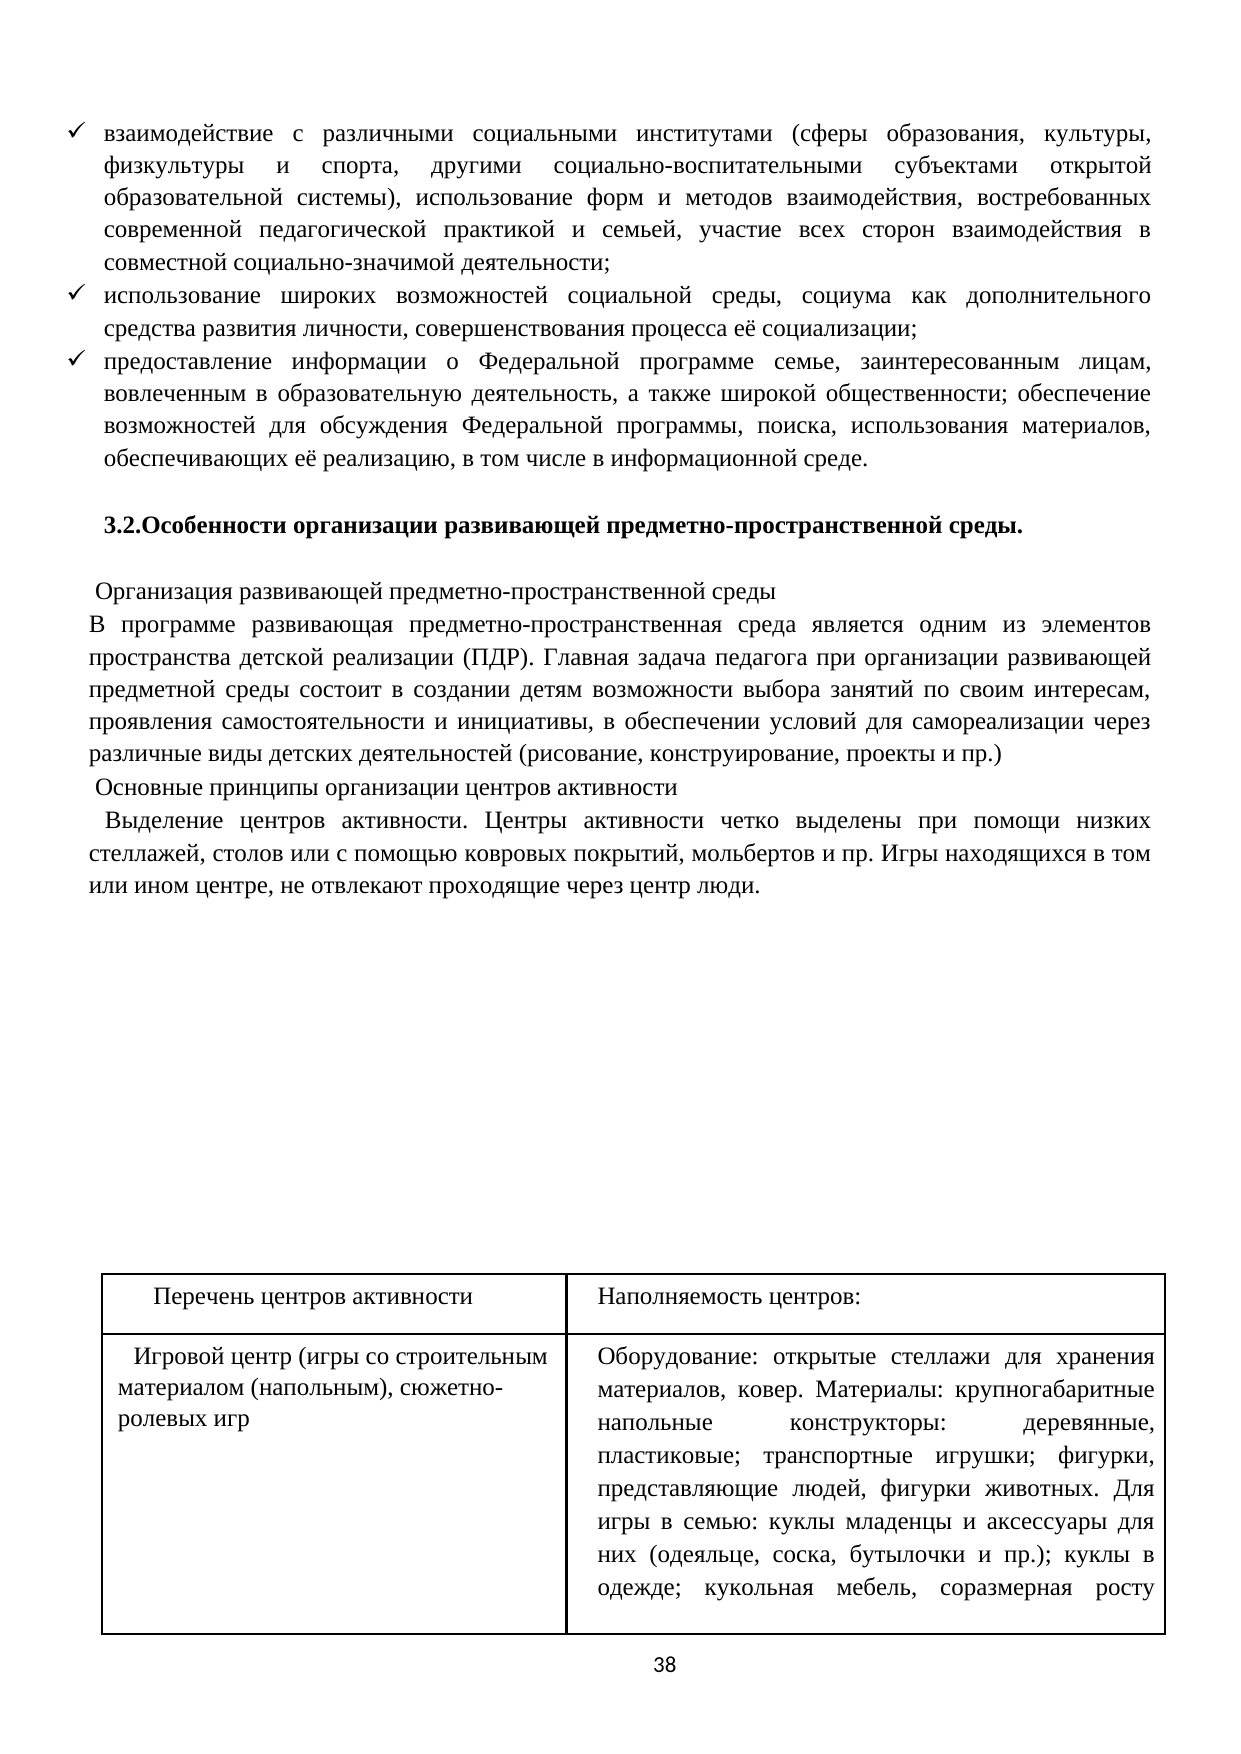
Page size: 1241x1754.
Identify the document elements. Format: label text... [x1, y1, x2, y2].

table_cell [103, 1335, 565, 1633]
list взаимодействие с различными социальными институтами (сферы образования, культуры, физкультуры и спорта, другими социально-воспитательными субъектами открытой образовательной системы), использование форм и методов взаимодействия, востребованных современной педагогической практикой и семьей, участие всех сторон взаимодействия в совместной социально-значимой деятельности; [66, 118, 1152, 276]
table_header Наполняемость центров: [568, 1275, 1164, 1333]
text Выделение центров активности. Центры активности четко выделены при помощи низких стеллажей, столов или с помощью ковровых покрытий, мольбертов и пр. Игры находящихся в том или ином центре, не отвлекают проходящие через центр люди. [88, 806, 1152, 899]
text Основные принципы организации центров активности [88, 772, 1152, 801]
text Организация развивающей предметно-пространственной среды [88, 576, 1152, 604]
list использование широких возможностей социальной среды, социума как дополнительного средства развития личности, совершенствования процесса её социализации; [66, 280, 1152, 341]
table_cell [568, 1335, 1164, 1633]
list предоставление информации о Федеральной программе семье, заинтересованным лицам, вовлеченным в образовательную деятельность, а также широкой общественности; обеспечение возможностей для обсуждения Федеральной программы, поиска, использования материалов, обеспечивающих её реализацию, в том числе в информационной среде. [66, 346, 1152, 472]
table_header Перечень центров активности [103, 1275, 565, 1333]
text 3.2.Особенности организации развивающей предметно-пространственной среды. [103, 510, 1155, 538]
text В программе развивающая предметно-пространственная среда является одним из элементов пространства детской реализации (ПДР). Главная задача педагога при организации развивающей предметной среды состоит в создании детям возможности выбора занятий по своим интересам, проявления самостоятельности и инициативы, в обеспечении условий для самореализации через различные виды детских деятельностей (рисование, конструирование, проекты и пр.) [88, 609, 1152, 767]
